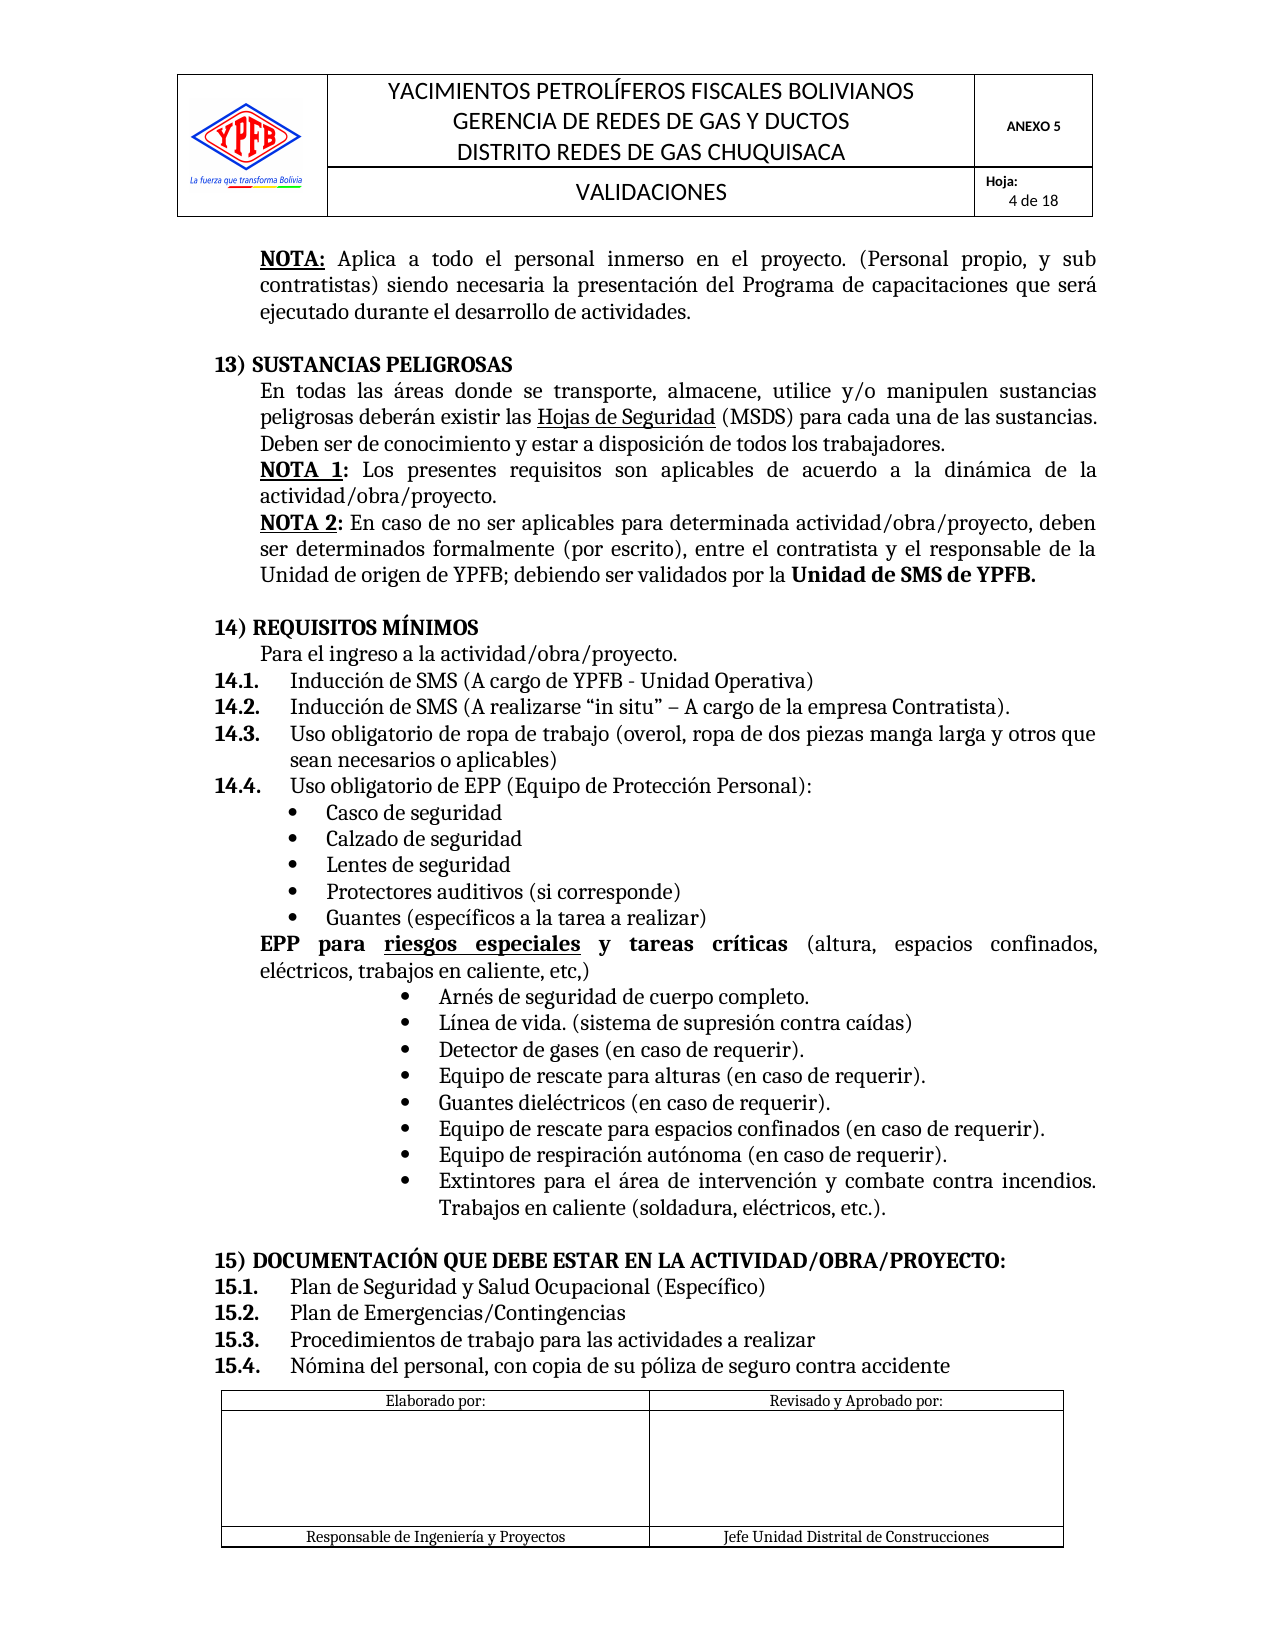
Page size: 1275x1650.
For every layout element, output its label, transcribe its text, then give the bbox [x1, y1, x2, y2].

picture [188, 98, 303, 193]
list Plan de Seguridad y Salud Ocupacional (Específico) [215, 1274, 1098, 1300]
list Arnés de seguridad de cuerpo completo. [401, 984, 1098, 1010]
list Equipo de rescate para espacios confinados (en caso de requerir). [401, 1116, 1098, 1142]
list Extintores para el área de intervención y combate contra incendios. Trabajos en caliente (soldadura, eléctricos, etc.). [401, 1168, 1098, 1221]
text Para el ingreso a la actividad/obra/proyecto. [260, 641, 1098, 668]
list Uso obligatorio de ropa de trabajo (overol, ropa de dos piezas manga larga y otros que sean necesarios o aplicables) [215, 720, 1098, 773]
list Inducción de SMS (A cargo de YPFB - Unidad Operativa) [215, 668, 1098, 694]
text EPP para riesgos especiales y tareas críticas (altura, espacios confinados, eléctricos, trabajos en caliente, etc,) [260, 931, 1098, 984]
list Calzado de seguridad [288, 826, 1098, 852]
list Detector de gases (en caso de requerir). [401, 1037, 1098, 1063]
text NOTA 1: Los presentes requisitos son aplicables de acuerdo a la dinámica de la actividad/obra/proyecto. [260, 457, 1098, 509]
list Línea de vida. (sistema de supresión contra caídas) [401, 1010, 1098, 1037]
list Equipo de rescate para alturas (en caso de requerir). [401, 1063, 1098, 1089]
text NOTA: Aplica a todo el personal inmerso en el proyecto. (Personal propio, y sub contratistas) siendo necesaria la presentación del Programa de capacitaciones que será ejecutado durante el desarrollo de actividades. [260, 246, 1098, 325]
list SUSTANCIAS PELIGROSAS [215, 351, 1098, 378]
list DOCUMENTACIÓN QUE DEBE ESTAR EN LA ACTIVIDAD/OBRA/PROYECTO: [215, 1247, 1098, 1274]
list REQUISITOS MÍNIMOS [215, 615, 1098, 641]
list Protectores auditivos (si corresponde) [288, 878, 1098, 905]
list Nómina del personal, con copia de su póliza de seguro contra accidente [215, 1353, 1098, 1379]
list Lentes de seguridad [288, 852, 1098, 878]
list Casco de seguridad [288, 799, 1098, 826]
text En todas las áreas donde se transporte, almacene, utilice y/o manipulen sustancias peligrosas deberán existir las Hojas de Seguridad (MSDS) para cada una de las sustancias. Deben ser de conocimiento y estar a disposición de todos los trabajadores. [260, 378, 1098, 457]
list Inducción de SMS (A realizarse “in situ” – A cargo de la empresa Contratista). [215, 694, 1098, 720]
list Guantes dieléctricos (en caso de requerir). [401, 1089, 1098, 1116]
list Equipo de respiración autónoma (en caso de requerir). [401, 1142, 1098, 1168]
list Plan de Emergencias/Contingencias [215, 1300, 1098, 1326]
text NOTA 2: En caso de no ser aplicables para determinada actividad/obra/proyecto, deben ser determinados formalmente (por escrito), entre el contratista y el responsable de la Unidad de origen de YPFB; debiendo ser validados por la Unidad de SMS de YPFB. [260, 509, 1098, 588]
list Uso obligatorio de EPP (Equipo de Protección Personal): [215, 773, 1098, 799]
list Procedimientos de trabajo para las actividades a realizar [215, 1326, 1098, 1353]
list Guantes (específicos a la tarea a realizar) [288, 905, 1098, 931]
